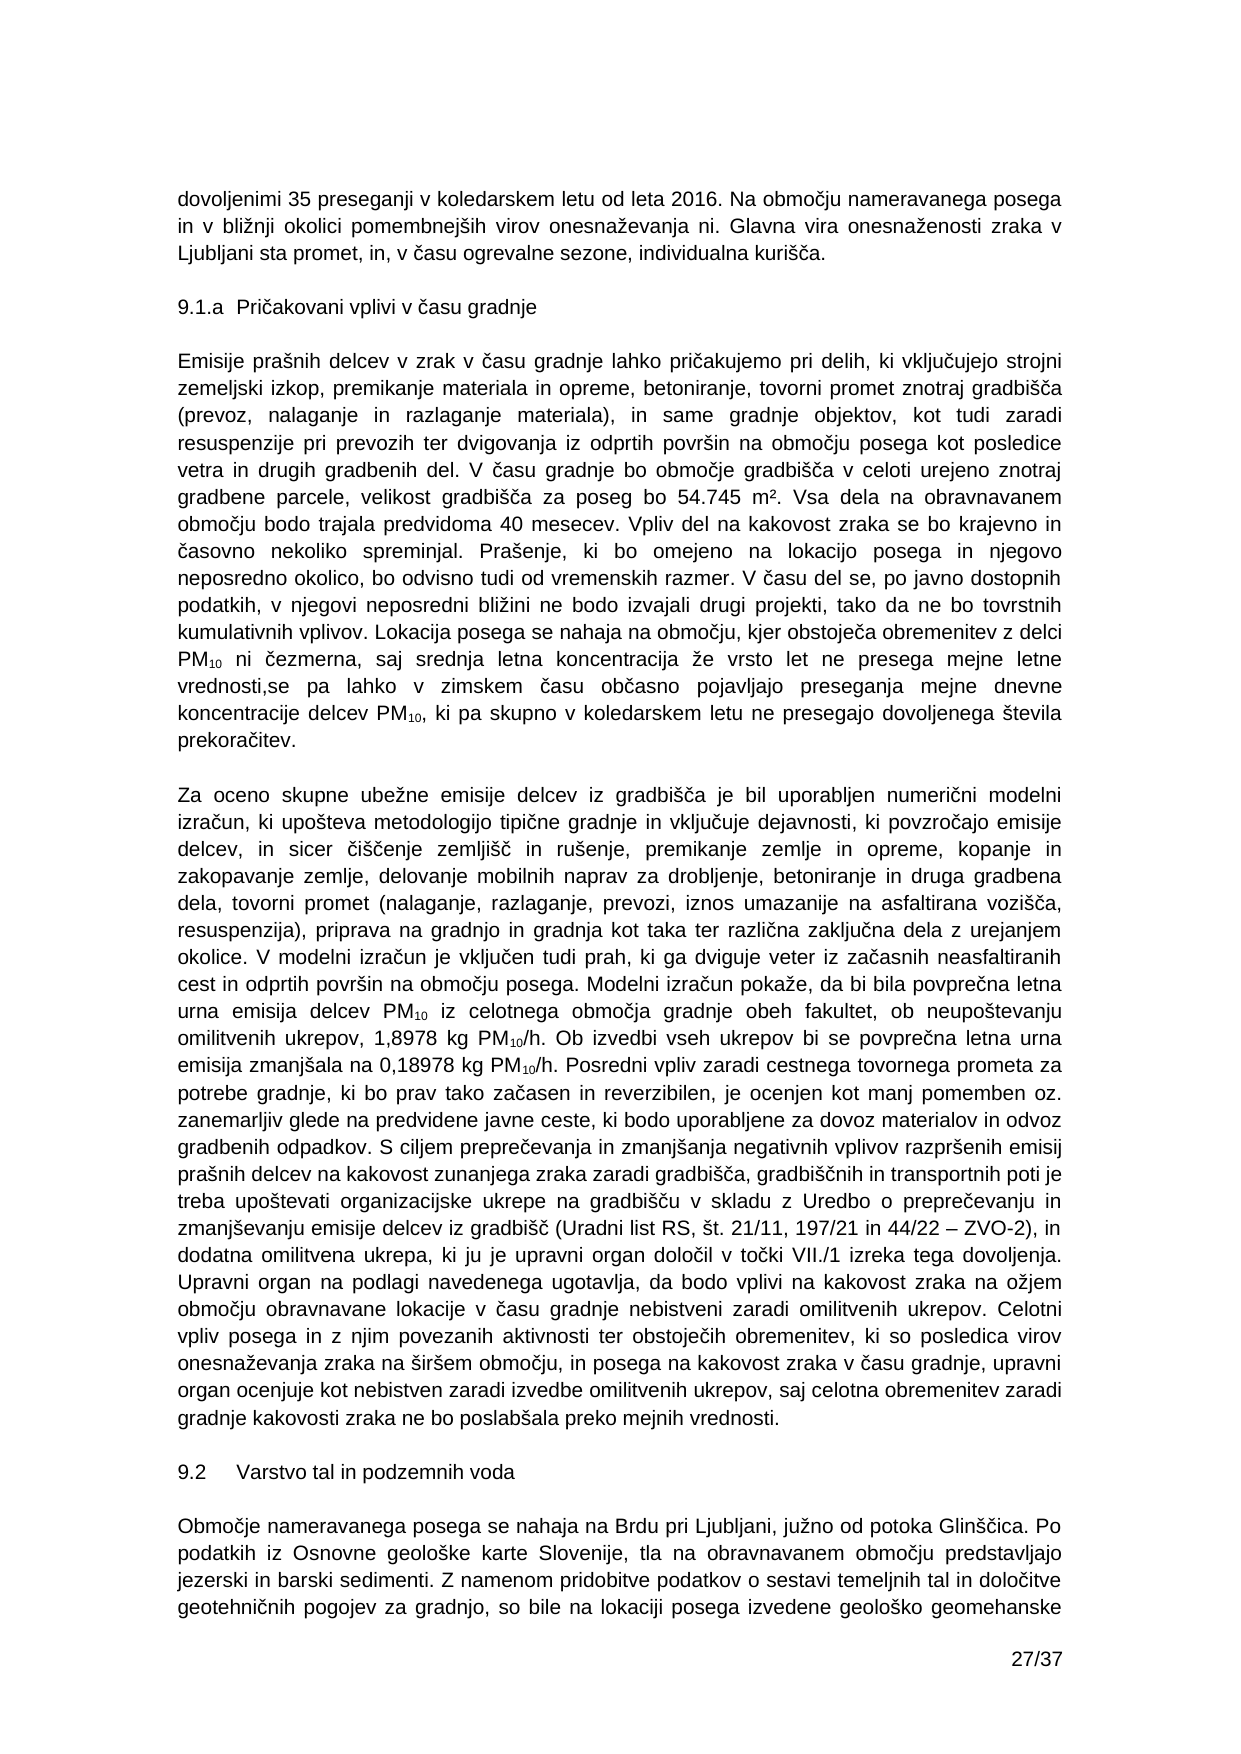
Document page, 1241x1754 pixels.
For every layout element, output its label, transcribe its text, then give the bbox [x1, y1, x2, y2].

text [177, 184, 1063, 266]
text Pričakovani vplivi v času gradnje [177, 293, 1063, 320]
text Varstvo tal in podzemnih voda [177, 1457, 1063, 1484]
text Emisije prašnih delcev v zrak v času gradnje lahko pričakujemo pri delih, ki vključujejo strojni zemeljski izkop, premikanje materiala in opreme, betoniranje, tovorni promet znotraj gradbišča (prevoz, nalaganje in razlaganje materiala), in same gradnje objektov, kot tudi zaradi resuspenzije pri prevozih ter dvigovanja iz odprtih površin na območju posega kot posledice vetra in drugih gradbenih del. V času gradnje bo območje gradbišča v celoti urejeno znotraj gradbene parcele, velikost gradbišča za poseg bo 54.745 m². Vsa dela na obravnavanem območju bodo trajala predvidoma 40 mesecev. Vpliv del na kakovost zraka se bo krajevno in časovno nekoliko spreminjal. Prašenje, ki bo omejeno na lokacijo posega in njegovo neposredno okolico, bo odvisno tudi od vremenskih razmer. V času del se, po javno dostopnih podatkih, v njegovi neposredni bližini ne bodo izvajali drugi projekti, tako da ne bo tovrstnih kumulativnih vplivov. Lokacija posega se nahaja na območju, kjer obstoječa obremenitev z delci PM10 ni čezmerna, saj srednja letna koncentracija že vrsto let ne presega mejne letne vrednosti,se pa lahko v zimskem času občasno pojavljajo preseganja mejne dnevne koncentracije delcev PM10, ki pa skupno v koledarskem letu ne presegajo dovoljenega števila prekoračitev. [177, 347, 1063, 753]
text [177, 1512, 1063, 1620]
text Za oceno skupne ubežne emisije delcev iz gradbišča je bil uporabljen numerični modelni izračun, ki upošteva metodologijo tipične gradnje in vključuje dejavnosti, ki povzročajo emisije delcev, in sicer čiščenje zemljišč in rušenje, premikanje zemlje in opreme, kopanje in zakopavanje zemlje, delovanje mobilnih naprav za drobljenje, betoniranje in druga gradbena dela, tovorni promet (nalaganje, razlaganje, prevozi, iznos umazanije na asfaltirana vozišča, resuspenzija), priprava na gradnjo in gradnja kot taka ter različna zaključna dela z urejanjem okolice. V modelni izračun je vključen tudi prah, ki ga dviguje veter iz začasnih neasfaltiranih cest in odprtih površin na območju posega. Modelni izračun pokaže, da bi bila povprečna letna urna emisija delcev PM10 iz celotnega območja gradnje obeh fakultet, ob neupoštevanju omilitvenih ukrepov, 1,8978 kg PM10/h. Ob izvedbi vseh ukrepov bi se povprečna letna urna emisija zmanjšala na 0,18978 kg PM10/h. Posredni vpliv zaradi cestnega tovornega prometa za potrebe gradnje, ki bo prav tako začasen in reverzibilen, je ocenjen kot manj pomemben oz. zanemarljiv glede na predvidene javne ceste, ki bodo uporabljene za dovoz materialov in odvoz gradbenih odpadkov. S ciljem preprečevanja in zmanjšanja negativnih vplivov razpršenih emisij prašnih delcev na kakovost zunanjega zraka zaradi gradbišča, gradbiščnih in transportnih poti je treba upoštevati organizacijske ukrepe na gradbišču v skladu z Uredbo o preprečevanju in zmanjševanju emisije delcev iz gradbišč (Uradni list RS, št. 21/11, 197/21 in 44/22 – ZVO-2), in dodatna omilitvena ukrepa, ki ju je upravni organ določil v točki VII./1 izreka tega dovoljenja. Upravni organ na podlagi navedenega ugotavlja, da bodo vplivi na kakovost zraka na ožjem območju obravnavane lokacije v času gradnje nebistveni zaradi omilitvenih ukrepov. Celotni vpliv posega in z njim povezanih aktivnosti ter obstoječih obremenitev, ki so posledica virov onesnaževanja zraka na širšem območju, in posega na kakovost zraka v času gradnje, upravni organ ocenjuje kot nebistven zaradi izvedbe omilitvenih ukrepov, saj celotna obremenitev zaradi gradnje kakovosti zraka ne bo poslabšala preko mejnih vrednosti. [177, 780, 1063, 1430]
